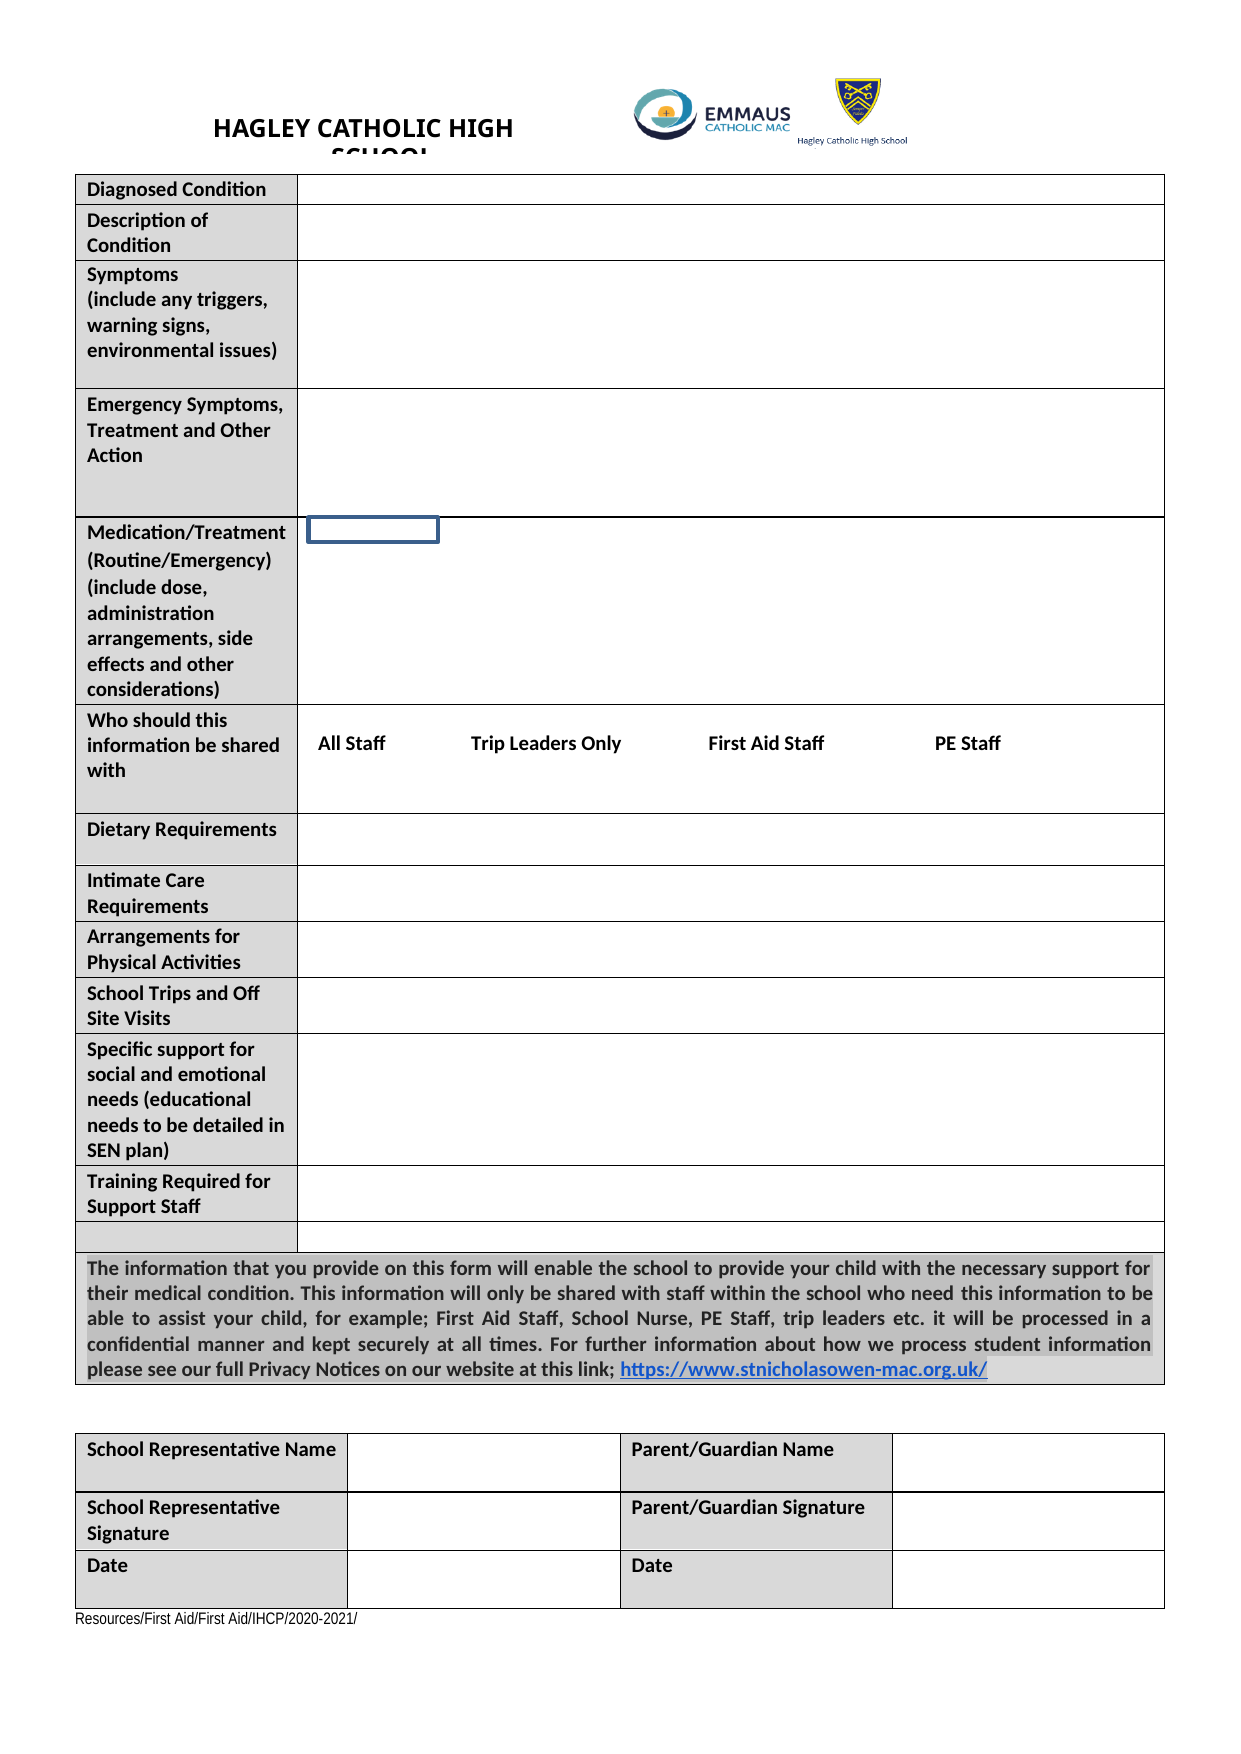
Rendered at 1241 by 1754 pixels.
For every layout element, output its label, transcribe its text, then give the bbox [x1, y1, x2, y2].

table_cell [893, 1551, 1164, 1608]
table_cell Who should this information be shared with [76, 705, 297, 813]
table_cell [298, 518, 1164, 704]
table_header Diagnosed Condition [76, 175, 297, 204]
table_header School Representative Name [76, 1434, 347, 1491]
text Resources/First Aid/First Aid/IHCP/2020-2021/ [75, 1609, 1165, 1628]
table_cell [298, 389, 1164, 516]
table_cell All Staff Trip Leaders Only First Aid Staff PE Staff [298, 705, 1164, 813]
table_cell Intimate Care Requirements [76, 866, 297, 921]
table_cell Arrangements for Physical Activities [76, 922, 297, 977]
table_header Parent/Guardian Name [621, 1434, 892, 1491]
table_cell [298, 814, 1164, 864]
table_cell [348, 1493, 620, 1549]
table_cell School Trips and Off Site Visits [76, 978, 297, 1033]
table_cell [298, 205, 1164, 260]
table_cell Training Required for Support Staff [76, 1166, 297, 1221]
table_cell Parent/Guardian Signature [621, 1493, 892, 1549]
table_cell [348, 1551, 620, 1608]
table_cell Date [621, 1551, 892, 1608]
table_cell The information that you provide on this form will enable the school to provide your child with the necessary support for their medical condition. This information will only be shared with staff within the school who need this information to be able to assist your child, for example; First Aid Staff, School Nurse, PE Staff, trip leaders etc. it will be processed in a confidential manner and kept securely at all times. For further information about how we process student information please see our full Privacy Notices on our website at this link; https://www.stnicholasowen-mac.org.uk/ [76, 1253, 1164, 1384]
table_cell Specific support for social and emotional needs (educational needs to be detailed in SEN plan) [76, 1034, 297, 1165]
table_cell [298, 261, 1164, 388]
table_cell [76, 1222, 297, 1252]
table_cell Symptoms (include any triggers, warning signs, environmental issues) [76, 261, 297, 388]
table_cell [298, 866, 1164, 921]
table_cell School Representative Signature [76, 1493, 347, 1549]
table_cell [298, 1222, 1164, 1252]
table_cell [298, 978, 1164, 1033]
table_header [348, 1434, 620, 1491]
table_cell [298, 1166, 1164, 1221]
table_cell Dietary Requirements [76, 814, 297, 864]
table_cell Medication/Treatment (Routine/Emergency) (include dose, administration arrangements, side effects and other considerations) [76, 518, 297, 704]
picture [627, 73, 913, 149]
table_cell Date [76, 1551, 347, 1608]
table_cell [298, 922, 1164, 977]
table_cell [298, 1034, 1164, 1165]
table_header [893, 1434, 1164, 1491]
table_cell Emergency Symptoms, Treatment and Other Action [76, 389, 297, 516]
table_header [298, 175, 1164, 204]
table_cell [893, 1493, 1164, 1549]
table_cell Description of Condition [76, 205, 297, 260]
